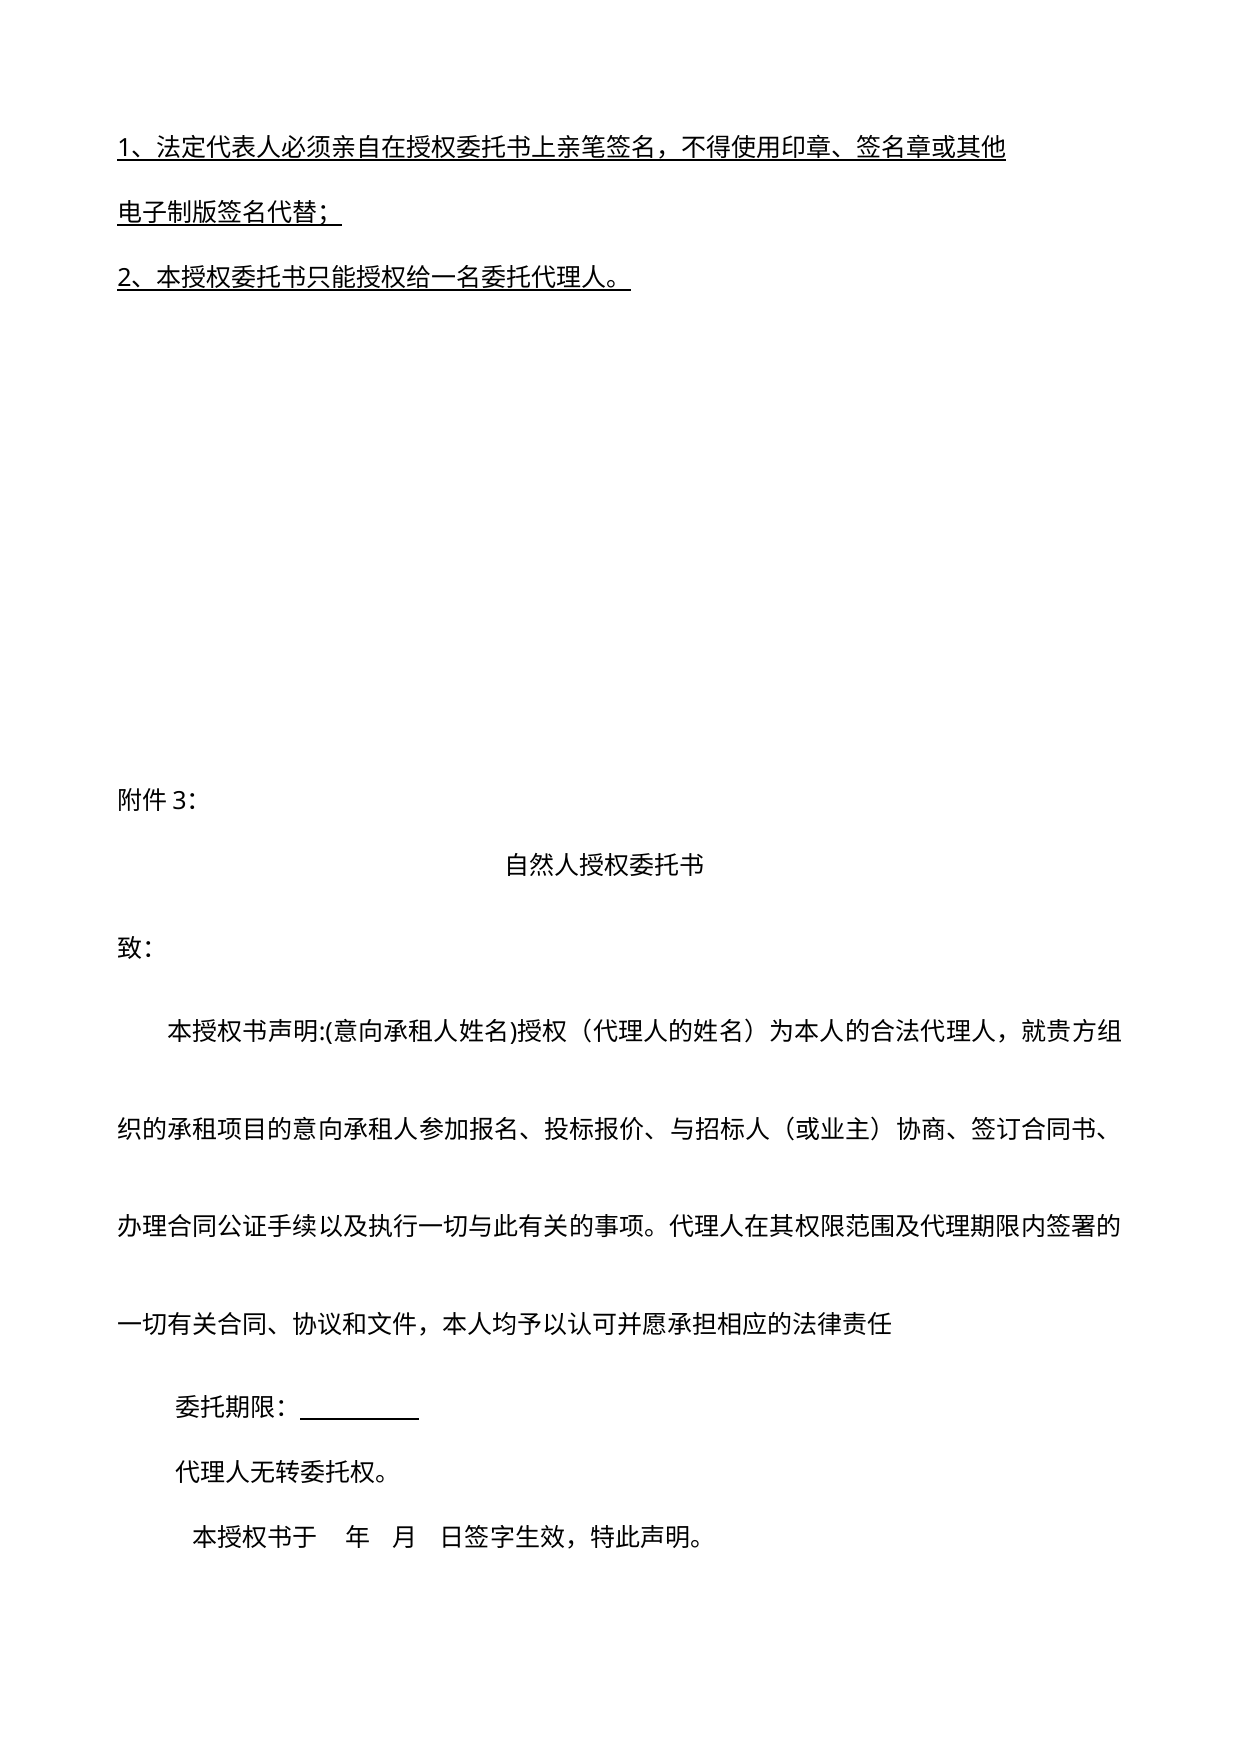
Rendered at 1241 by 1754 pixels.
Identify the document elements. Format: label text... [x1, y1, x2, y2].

text 自然人授权委托书 [117, 831, 1065, 896]
text 附件3： [117, 766, 1123, 831]
text 2、本授权委托书只能授权给一名委托代理人。 [117, 243, 1123, 308]
text 致： [117, 914, 1123, 979]
text 本授权书声明:(意向承租人姓名)授权（代理人的姓名）为本人的合法代理人，就贵方组织的承租项目的意向承租人参加报名、投标报价、与招标人（或业主）协商、签订合同书、办理合同公证手续以及执行一切与此有关的事项。代理人在其权限范围及代理期限内签署的一切有关合同、协议和文件，本人均予以认可并愿承担相应的法律责任 [117, 997, 1123, 1355]
text 1、法定代表人必须亲自在授权委托书上亲笔签名，不得使用印章、签名章或其他电子制版签名代替； [117, 113, 1021, 243]
text 委托期限： [117, 1373, 1123, 1438]
text 代理人无转委托权。 [117, 1438, 1123, 1503]
text 本授权书于 年 月 日签字生效，特此声明。 [117, 1503, 1123, 1568]
